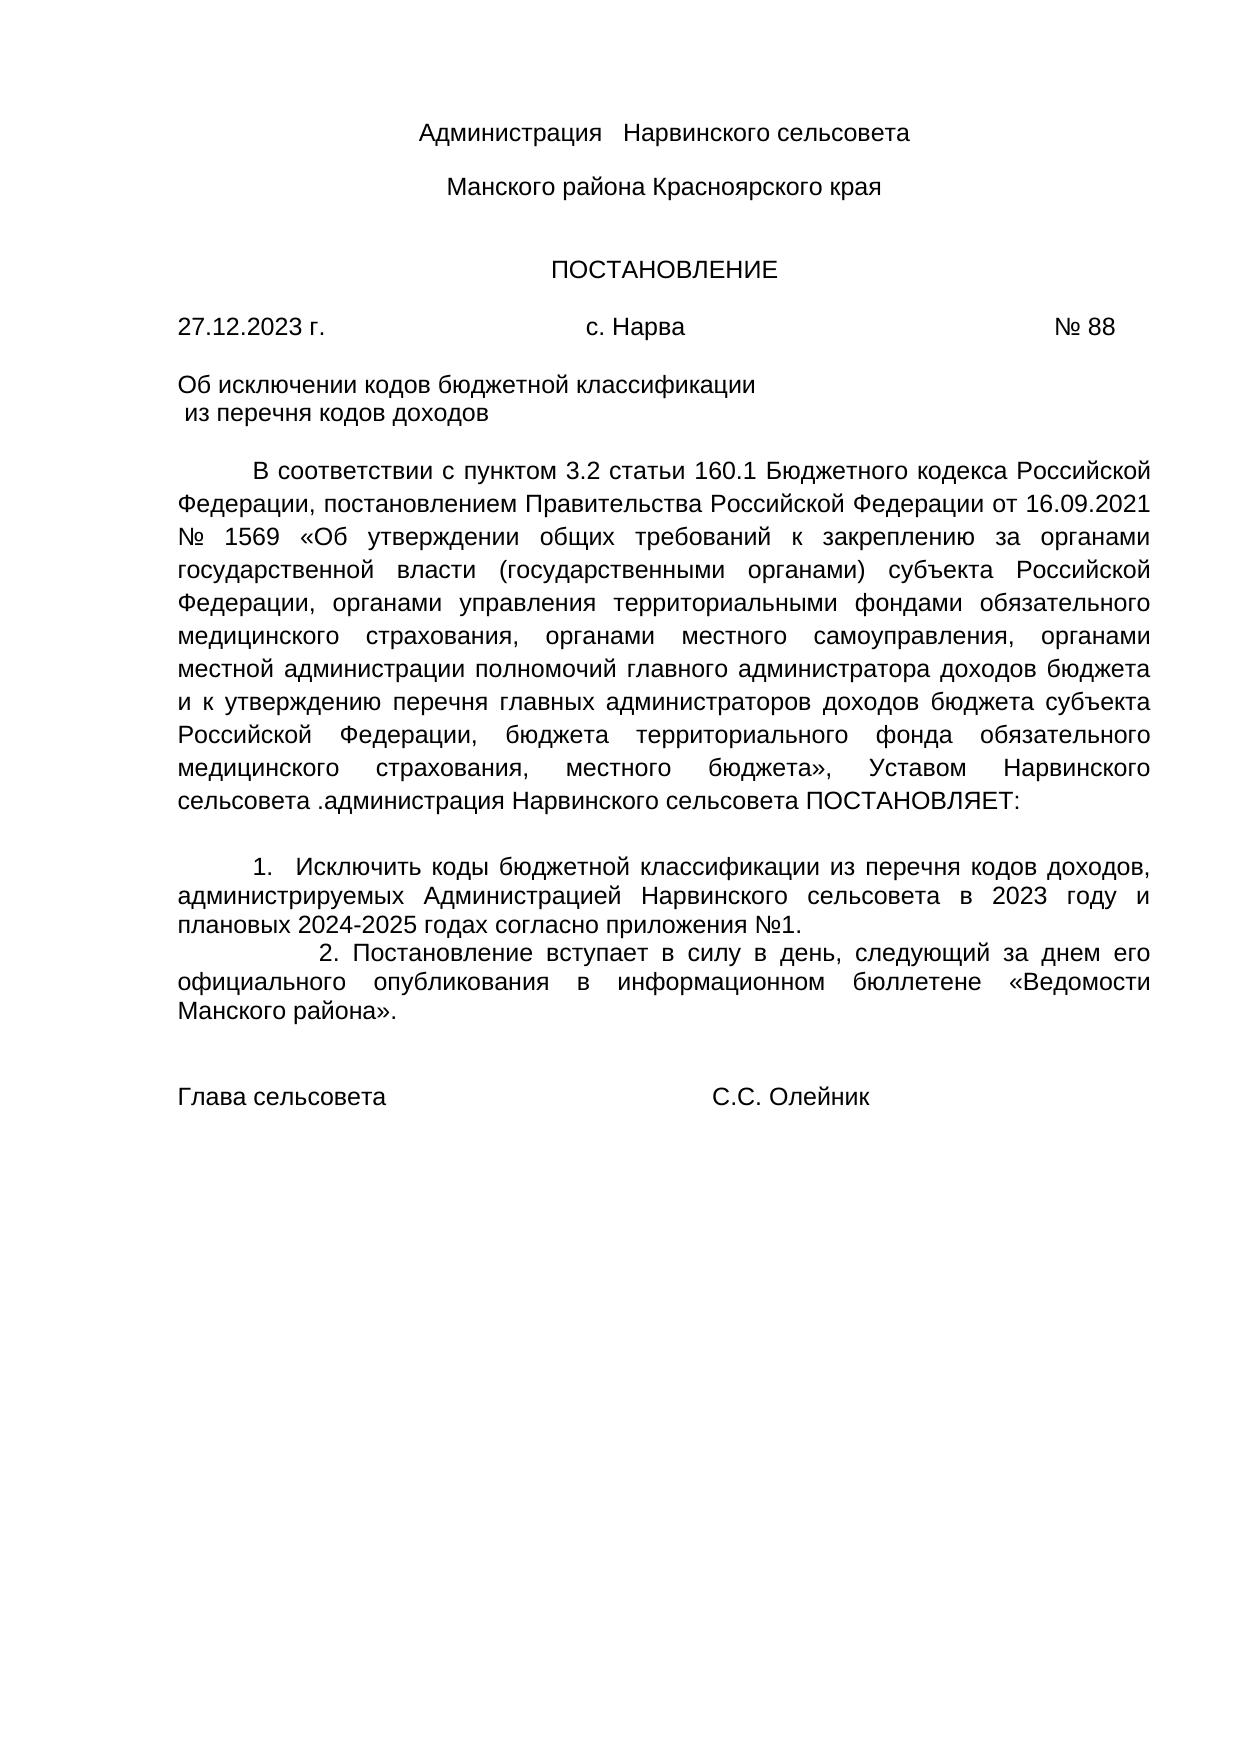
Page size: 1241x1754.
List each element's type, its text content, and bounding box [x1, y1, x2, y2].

text 2. Постановление вступает в силу в день, следующий за днем его официального опубликования в информационном бюллетене «Ведомости Манского района». [177, 938, 1152, 1024]
text 27.12.2023 г. с. Нарва № 88 [177, 312, 1152, 341]
text из перечня кодов доходов [177, 398, 1152, 427]
text В соответствии с пунктом 3.2 статьи 160.1 Бюджетного кодекса Российской Федерации, постановлением Правительства Российской Федерации от 16.09.2021 № 1569 «Об утверждении общих требований к закреплению за органами государственной власти (государственными органами) субъекта Российской Федерации, органами управления территориальными фондами обязательного медицинского страхования, органами местного самоуправления, органами местной администрации полномочий главного администратора доходов бюджета и к утверждению перечня главных администраторов доходов бюджета субъекта Российской Федерации, бюджета территориального фонда обязательного медицинского страхования, местного бюджета», Уставом Нарвинского сельсовета .администрация Нарвинского сельсовета ПОСТАНОВЛЯЕТ: [177, 456, 1152, 815]
text Администрация Нарвинского сельсовета [177, 118, 1152, 147]
text ПОСТАНОВЛЕНИЕ [177, 254, 1152, 283]
list Исключить коды бюджетной классификации из перечня кодов доходов, администрируемых Администрацией Нарвинского сельсовета в 2023 году и плановых 2024-2025 годах согласно приложения №1. [177, 852, 1152, 938]
text Об исключении кодов бюджетной классификации [177, 369, 1152, 398]
text Манского района Красноярского края [177, 172, 1152, 201]
text Глава сельсовета С.С. Олейник [177, 1082, 1152, 1111]
